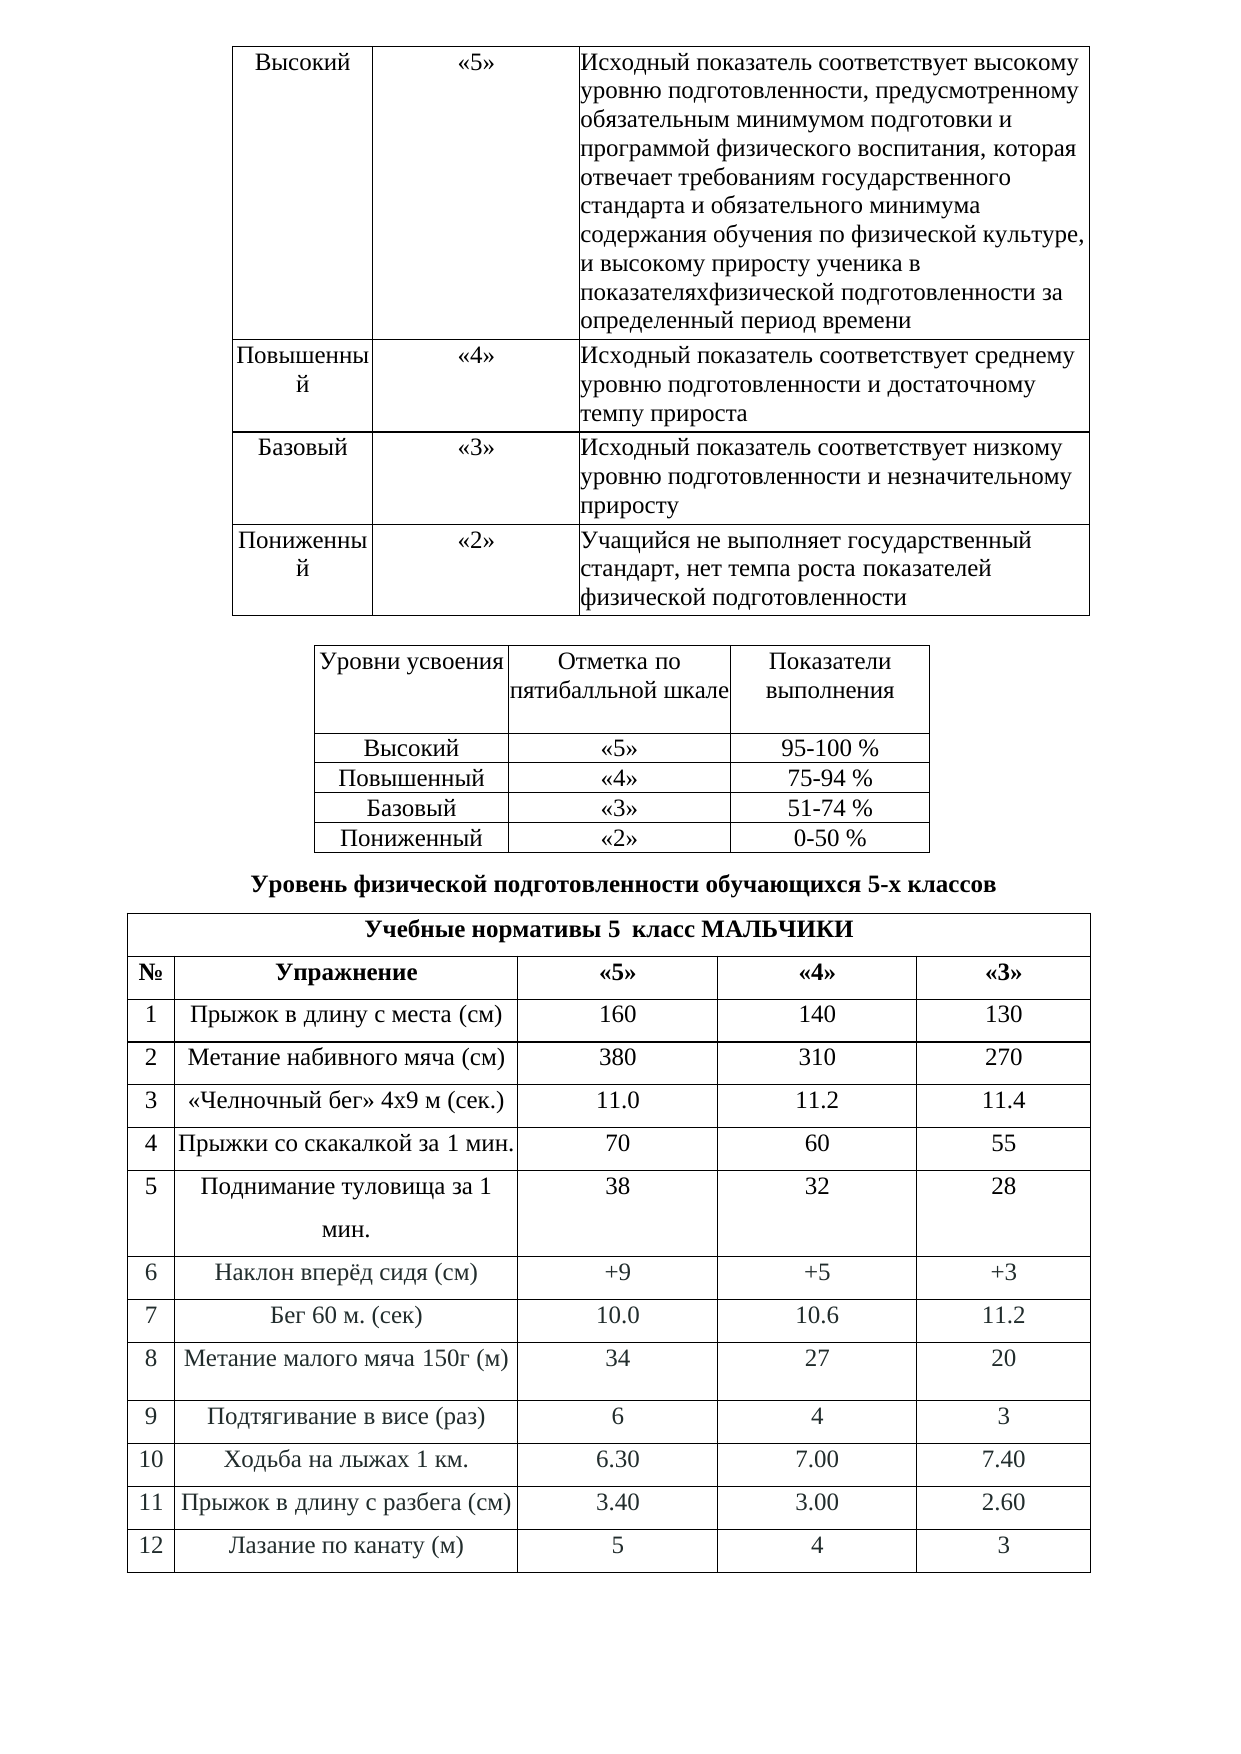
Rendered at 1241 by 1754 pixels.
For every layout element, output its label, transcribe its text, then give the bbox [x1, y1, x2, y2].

table_cell 7 [128, 1300, 174, 1342]
table_cell 7.40 [917, 1444, 1090, 1486]
table_cell 55 [917, 1128, 1090, 1170]
table_cell Метание малого мяча 150г (м) [175, 1343, 517, 1400]
table_cell 5 [518, 1530, 717, 1572]
table_cell 3 [917, 1530, 1090, 1572]
table_cell 6 [128, 1257, 174, 1299]
table_header Уровни усвоения [315, 646, 508, 732]
table_cell Учащийся не выполняет государственный стандарт, нет темпа роста показателей физической подготовленности [580, 525, 1089, 615]
table_cell «5» [509, 734, 730, 762]
table_cell 4 [718, 1401, 916, 1443]
table_cell 5 [128, 1171, 174, 1256]
table_cell Прыжок в длину с места (см) [175, 1000, 517, 1041]
table_cell 34 [518, 1343, 717, 1400]
table_cell 11 [128, 1487, 174, 1529]
table_cell +5 [718, 1257, 916, 1299]
table_cell Базовый [315, 793, 508, 822]
text Уровень физической подготовленности обучающихся 5-х классов [33, 869, 1213, 898]
table_header Учебные нормативы 5 класс МАЛЬЧИКИ [128, 914, 1090, 956]
table_cell Высокий [315, 734, 508, 762]
table_cell 12 [128, 1530, 174, 1572]
table_cell 11.2 [917, 1300, 1090, 1342]
table_cell «4» [509, 763, 730, 792]
table_cell 8 [128, 1343, 174, 1400]
table_cell 20 [917, 1343, 1090, 1400]
table_cell 3.40 [518, 1487, 717, 1529]
table_cell Исходный показатель соответствует среднему уровню подготовленности и достаточному темпу прироста [580, 340, 1089, 431]
table_cell 6.30 [518, 1444, 717, 1486]
table_cell Метание набивного мяча (см) [175, 1043, 517, 1084]
table_cell Прыжки со скакалкой за 1 мин. [175, 1128, 517, 1170]
table_cell 4 [718, 1530, 916, 1572]
table_cell Прыжок в длину с разбега (см) [175, 1487, 517, 1529]
table_cell 2.60 [917, 1487, 1090, 1529]
table_cell +9 [518, 1257, 717, 1299]
table_cell 310 [718, 1043, 916, 1084]
table_cell 11.4 [917, 1085, 1090, 1127]
table_cell 28 [917, 1171, 1090, 1256]
table_cell Поднимание туловища за 1 мин. [175, 1171, 517, 1256]
table_cell 0-50 % [731, 823, 929, 852]
table_cell 11.0 [518, 1085, 717, 1127]
table_cell 38 [518, 1171, 717, 1256]
table_cell Пониженный [233, 525, 372, 615]
table_cell 11.2 [718, 1085, 916, 1127]
table_cell 130 [917, 1000, 1090, 1041]
table_cell 95-100 % [731, 734, 929, 762]
table_cell Наклон вперёд сидя (см) [175, 1257, 517, 1299]
table_cell «2» [373, 525, 579, 615]
table_cell 160 [518, 1000, 717, 1041]
table_cell «2» [509, 823, 730, 852]
table_cell Бег 60 м. (сек) [175, 1300, 517, 1342]
table_cell 7.00 [718, 1444, 916, 1486]
table_cell 380 [518, 1043, 717, 1084]
table_cell 10.6 [718, 1300, 916, 1342]
table_cell «5» [518, 957, 717, 998]
table_cell 32 [718, 1171, 916, 1256]
table_cell Упражнение [175, 957, 517, 998]
table_cell 75-94 % [731, 763, 929, 792]
table_cell Ходьба на лыжах 1 км. [175, 1444, 517, 1486]
table_cell Базовый [233, 433, 372, 524]
table_cell 4 [128, 1128, 174, 1170]
table_header Высокий [233, 47, 372, 339]
table_cell «3» [509, 793, 730, 822]
table_cell 70 [518, 1128, 717, 1170]
table_cell «3» [373, 433, 579, 524]
table_cell Повышенный [233, 340, 372, 431]
table_cell «3» [917, 957, 1090, 998]
table_cell «Челночный бег» 4х9 м (сек.) [175, 1085, 517, 1127]
table_cell 60 [718, 1128, 916, 1170]
table_header Показатели выполнения [731, 646, 929, 732]
table_cell 51-74 % [731, 793, 929, 822]
table_header Исходный показатель соответствует высокому уровню подготовленности, предусмотренному обязательным минимумом подготовки и программой физического воспитания, которая отвечает требованиям государственного стандарта и обязательного минимума содержания обучения по физической культуре, и высокому приросту ученика в показателяхфизической подготовленности за определенный период времени [580, 47, 1089, 339]
table_cell Пониженный [315, 823, 508, 852]
table_cell 10.0 [518, 1300, 717, 1342]
table_cell Подтягивание в висе (раз) [175, 1401, 517, 1443]
table_cell 3 [917, 1401, 1090, 1443]
table_cell 10 [128, 1444, 174, 1486]
table_cell Исходный показатель соответствует низкому уровню подготовленности и незначительному приросту [580, 433, 1089, 524]
table_cell 6 [518, 1401, 717, 1443]
table_cell Лазание по канату (м) [175, 1530, 517, 1572]
table_cell 1 [128, 1000, 174, 1041]
table_header «5» [373, 47, 579, 339]
table_cell Повышенный [315, 763, 508, 792]
table_cell 27 [718, 1343, 916, 1400]
table_cell +3 [917, 1257, 1090, 1299]
table_cell 140 [718, 1000, 916, 1041]
table_cell № [128, 957, 174, 998]
table_header Отметка по пятибалльной шкале [509, 646, 730, 732]
table_cell 3.00 [718, 1487, 916, 1529]
table_cell «4» [718, 957, 916, 998]
table_cell 270 [917, 1043, 1090, 1084]
table_cell «4» [373, 340, 579, 431]
table_cell 3 [128, 1085, 174, 1127]
table_cell 2 [128, 1043, 174, 1084]
table_cell 9 [128, 1401, 174, 1443]
